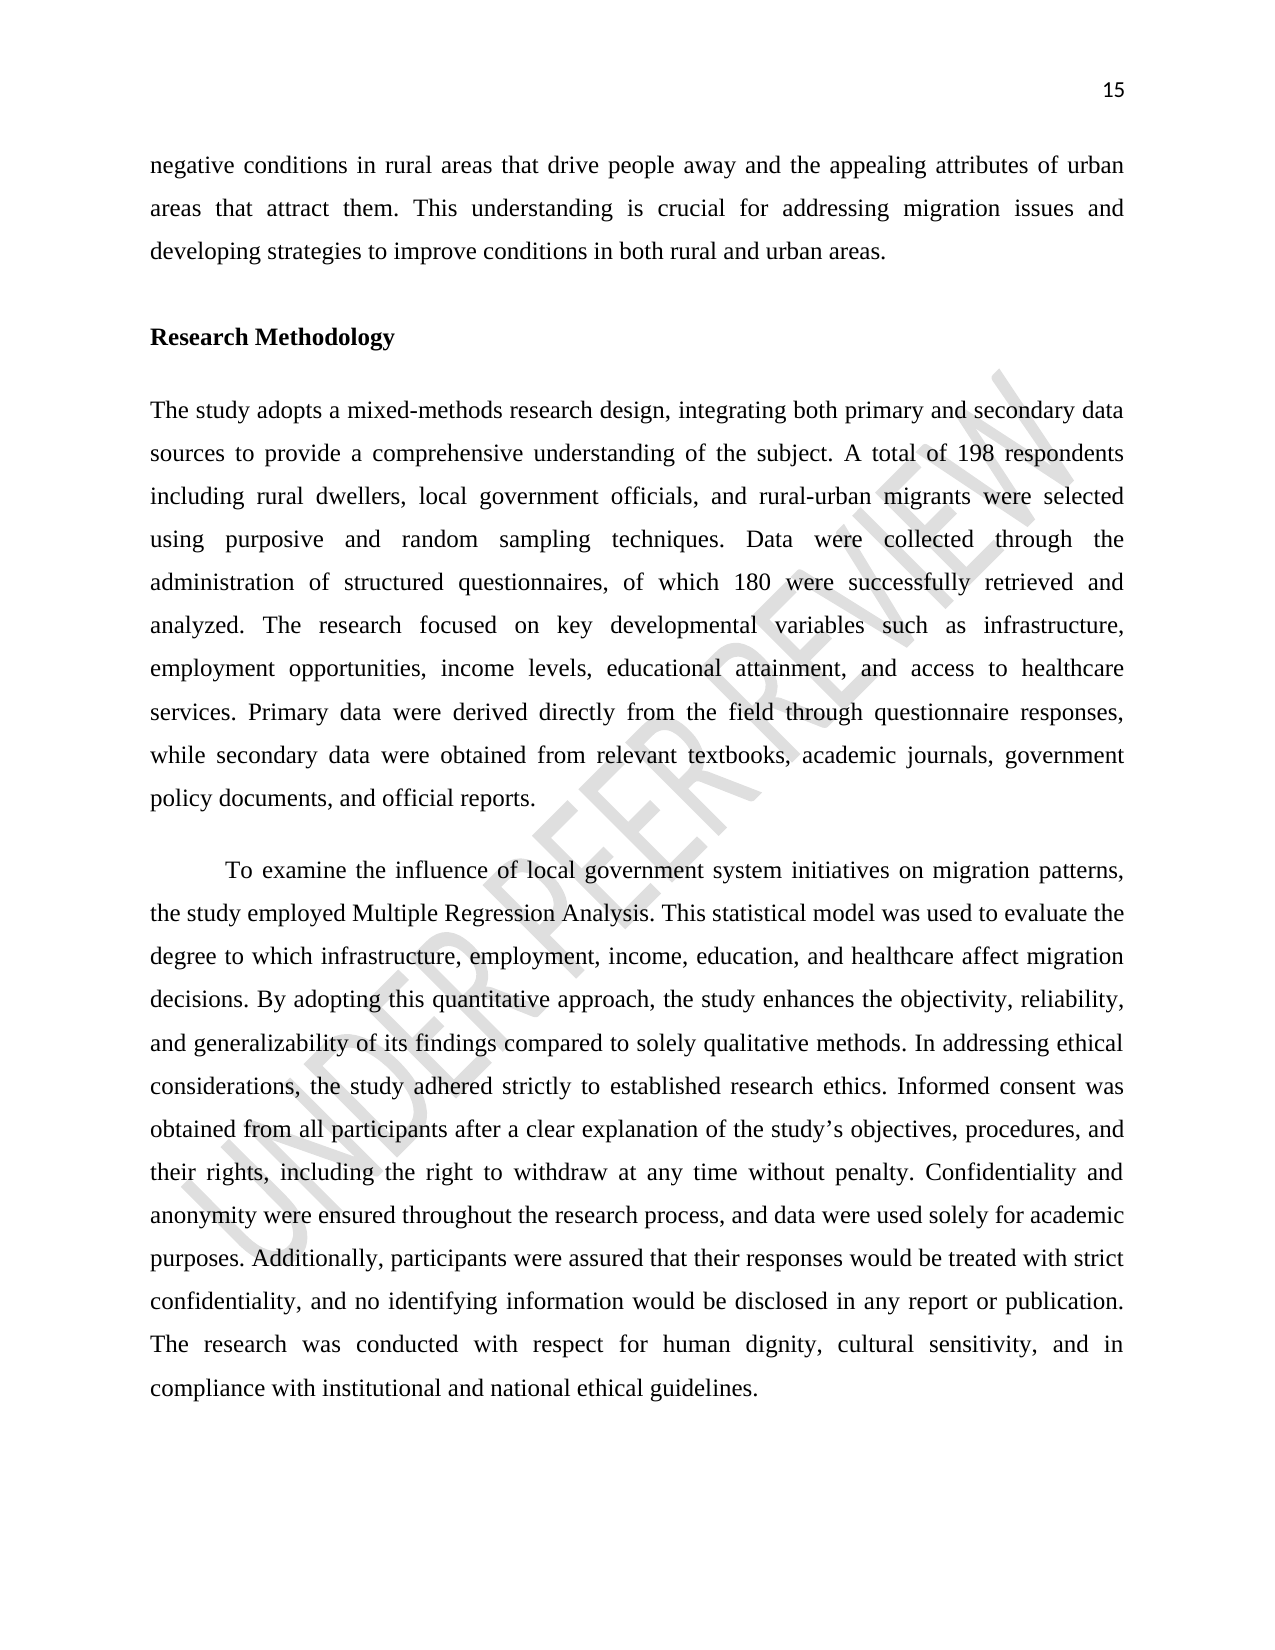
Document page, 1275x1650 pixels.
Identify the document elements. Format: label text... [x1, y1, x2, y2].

text To examine the influence of local government system initiatives on migration patterns, the study employed Multiple Regression Analysis. This statistical model was used to evaluate the degree to which infrastructure, employment, income, education, and healthcare affect migration decisions. By adopting this quantitative approach, the study enhances the objectivity, reliability, and generalizability of its findings compared to solely qualitative methods. In addressing ethical considerations, the study adhered strictly to established research ethics. Informed consent was obtained from all participants after a clear explanation of the study’s objectives, procedures, and their rights, including the right to withdraw at any time without penalty. Confidentiality and anonymity were ensured throughout the research process, and data were used solely for academic purposes. Additionally, participants were assured that their responses would be treated with strict confidentiality, and no identifying information would be disclosed in any report or publication. The research was conducted with respect for human dignity, cultural sensitivity, and in compliance with institutional and national ethical guidelines. [150, 855, 1125, 1401]
text The study adopts a mixed-methods research design, integrating both primary and secondary data sources to provide a comprehensive understanding of the subject. A total of 198 respondents including rural dwellers, local government officials, and rural-urban migrants were selected using purposive and random sampling techniques. Data were collected through the administration of structured questionnaires, of which 180 were successfully retrieved and analyzed. The research focused on key developmental variables such as infrastructure, employment opportunities, income levels, educational attainment, and access to healthcare services. Primary data were derived directly from the field through questionnaire responses, while secondary data were obtained from relevant textbooks, academic journals, government policy documents, and official reports. [150, 395, 1125, 812]
text Research Methodology [150, 322, 1125, 351]
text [150, 150, 1125, 265]
